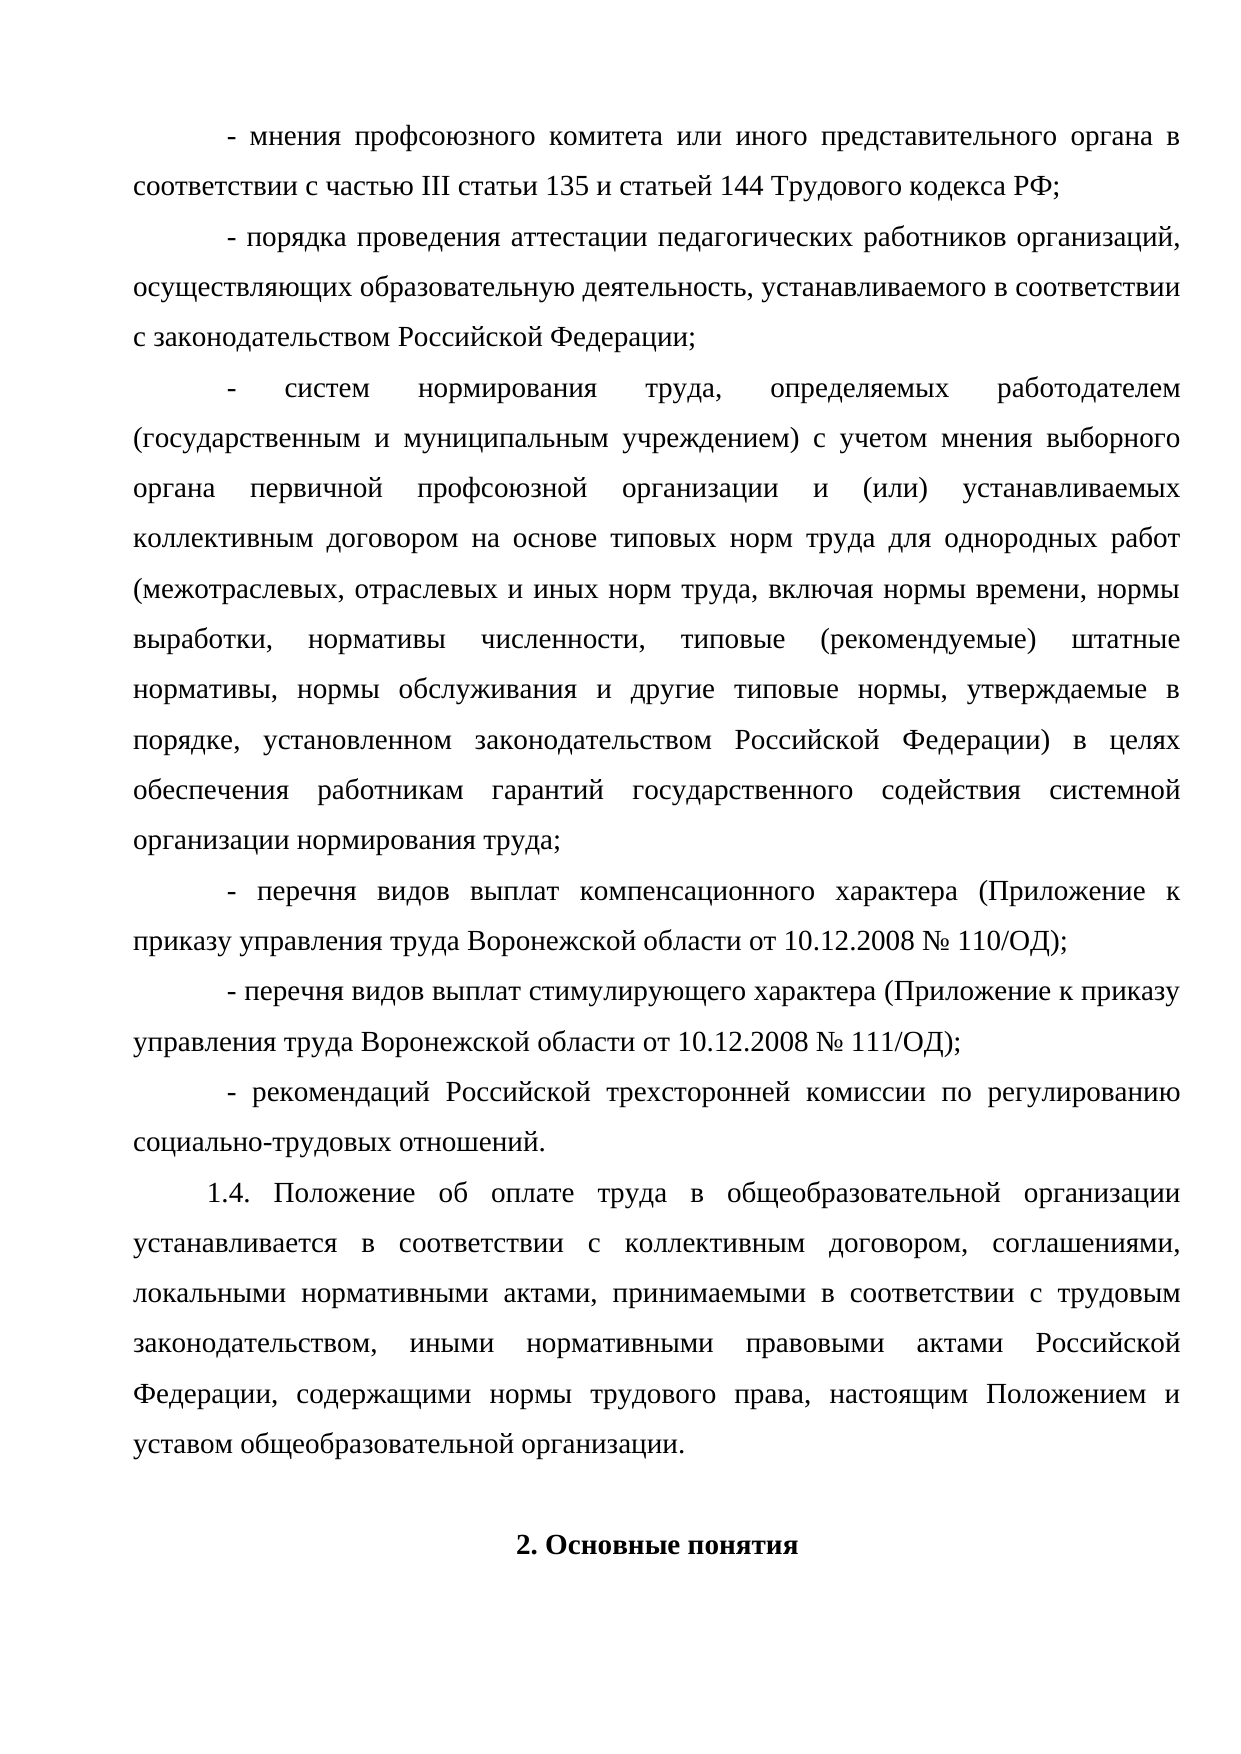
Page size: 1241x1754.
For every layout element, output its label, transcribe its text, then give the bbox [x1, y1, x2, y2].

text - перечня видов выплат компенсационного характера (Приложение к приказу управления труда Воронежской области от 10.12.2008 № 110/ОД); [133, 873, 1181, 957]
text - порядка проведения аттестации педагогических работников организаций, осуществляющих образовательную деятельность, устанавливаемого в соответствии с законодательством Российской Федерации; [133, 219, 1181, 353]
text - систем нормирования труда, определяемых работодателем (государственным и муниципальным учреждением) с учетом мнения выборного органа первичной профсоюзной организации и (или) устанавливаемых коллективным договором на основе типовых норм труда для однородных работ (межотраслевых, отраслевых и иных норм труда, включая нормы времени, нормы выработки, нормативы численности, типовые (рекомендуемые) штатные нормативы, нормы обслуживания и другие типовые нормы, утверждаемые в порядке, установленном законодательством Российской Федерации) в целях обеспечения работникам гарантий государственного содействия системной организации нормирования труда; [133, 370, 1181, 856]
text - перечня видов выплат стимулирующего характера (Приложение к приказу управления труда Воронежской области от 10.12.2008 № 111/ОД); [133, 973, 1181, 1057]
text 2. Основные понятия [133, 1527, 1181, 1560]
text - мнения профсоюзного комитета или иного представительного органа в соответствии с частью III статьи 135 и статьей 144 Трудового кодекса РФ; [133, 118, 1181, 202]
text - рекомендаций Российской трехсторонней комиссии по регулированию социально-трудовых отношений. [133, 1074, 1181, 1158]
text 1.4. Положение об оплате труда в общеобразовательной организации устанавливается в соответствии с коллективным договором, соглашениями, локальными нормативными актами, принимаемыми в соответствии с трудовым законодательством, иными нормативными правовыми актами Российской Федерации, содержащими нормы трудового права, настоящим Положением и уставом общеобразовательной организации. [133, 1175, 1181, 1460]
